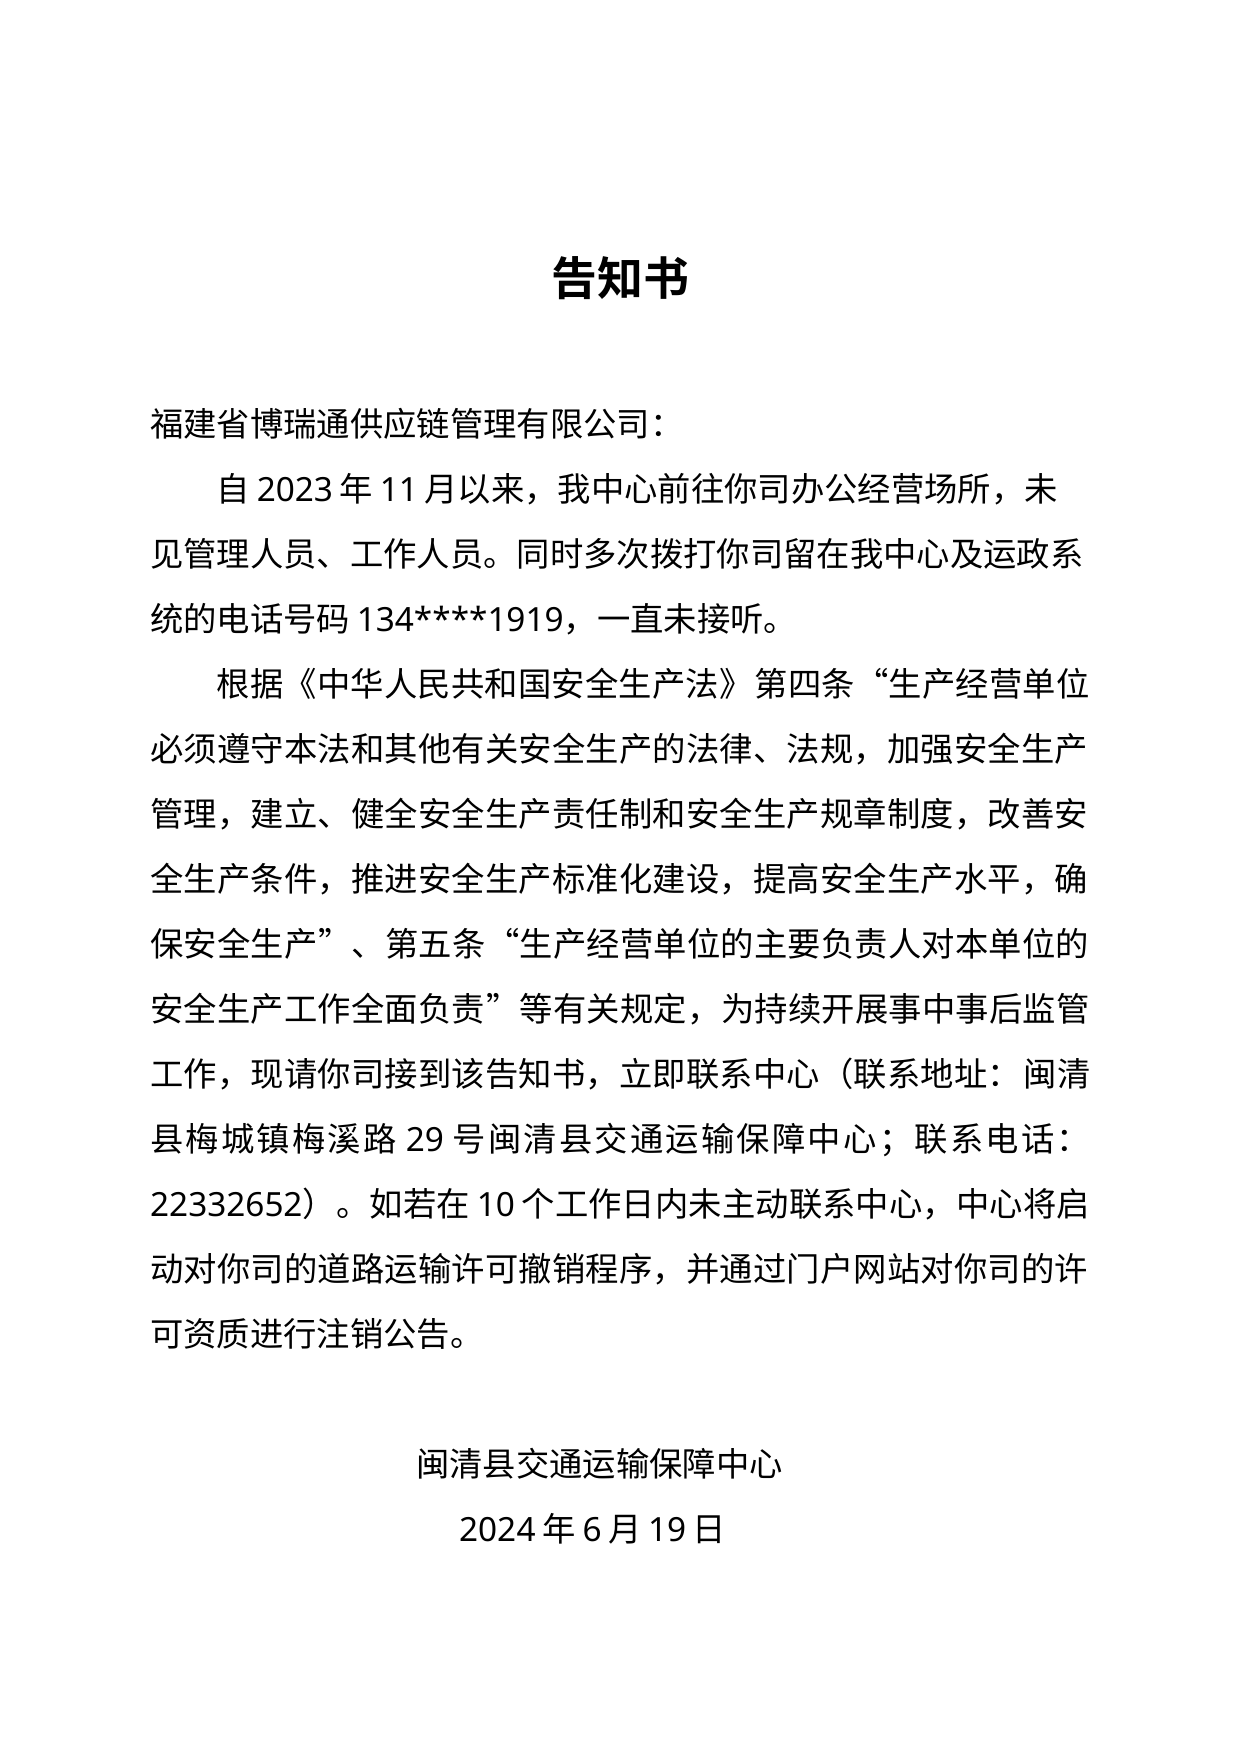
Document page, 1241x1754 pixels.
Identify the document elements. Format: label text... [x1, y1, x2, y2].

text 闽清县交通运输保障中心 [150, 1429, 1090, 1494]
text 根据《中华人民共和国安全生产法》第四条“生产经营单位必须遵守本法和其他有关安全生产的法律、法规，加强安全生产管理，建立、健全安全生产责任制和安全生产规章制度，改善安全生产条件，推进安全生产标准化建设，提高安全生产水平，确保安全生产”、第五条“生产经营单位的主要负责人对本单位的安全生产工作全面负责”等有关规定，为持续开展事中事后监管工作，现请你司接到该告知书，立即联系中心（联系地址：闽清县梅城镇梅溪路29号闽清县交通运输保障中心；联系电话：22332652）。如若在10个工作日内未主动联系中心，中心将启动对你司的道路运输许可撤销程序，并通过门户网站对你司的许可资质进行注销公告。 [150, 649, 1090, 1364]
text 福建省博瑞通供应链管理有限公司： [150, 389, 1090, 454]
text 告知书 [150, 227, 1090, 324]
text 自2023年11月以来，我中心前往你司办公经营场所，未见管理人员、工作人员。同时多次拨打你司留在我中心及运政系统的电话号码134****1919，一直未接听。 [150, 454, 1090, 649]
text 2024年6月19日 [150, 1494, 1090, 1559]
